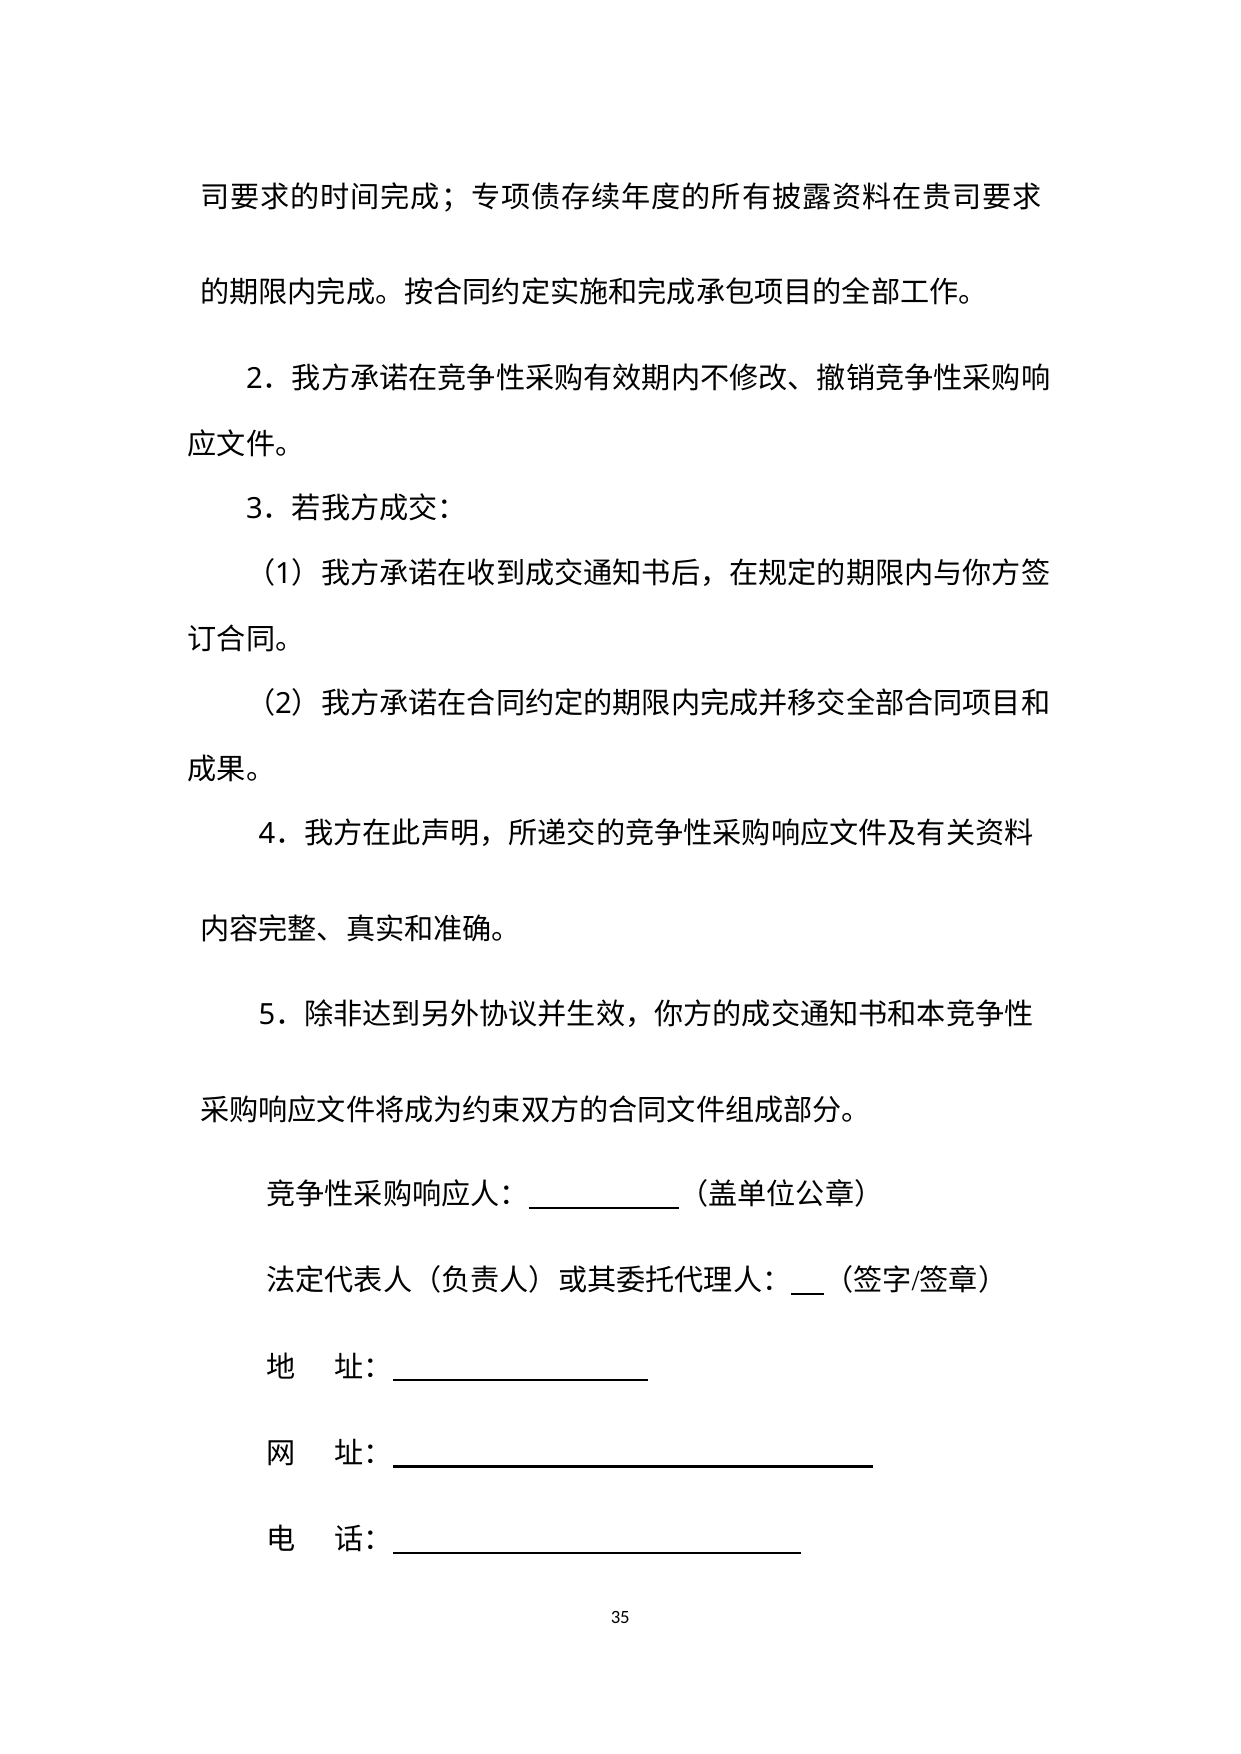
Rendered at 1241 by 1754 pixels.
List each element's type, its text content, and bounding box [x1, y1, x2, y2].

text 法定代表人（负责人）或其委托代理人： （签字/签章） [187, 1246, 1031, 1311]
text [200, 162, 1043, 322]
text 5．除非达到另外协议并生效，你方的成交通知书和本竞争性采购响应文件将成为约束双方的合同文件组成部分。 [200, 979, 1054, 1140]
text 3．若我方成交： [187, 474, 1055, 539]
text 4．我方在此声明，所递交的竞争性采购响应文件及有关资料内容完整、真实和准确。 [200, 799, 1054, 959]
text 网 址： [187, 1418, 1031, 1483]
text 2．我方承诺在竞争性采购有效期内不修改、撤销竞争性采购响应文件。 [187, 344, 1055, 474]
text 地 址： [187, 1332, 1031, 1397]
text （2）我方承诺在合同约定的期限内完成并移交全部合同项目和成果。 [187, 669, 1055, 799]
text 电 话： [187, 1504, 1031, 1569]
text （1）我方承诺在收到成交通知书后，在规定的期限内与你方签订合同。 [187, 539, 1061, 669]
text 竞争性采购响应人： （盖单位公章） [187, 1159, 1031, 1224]
